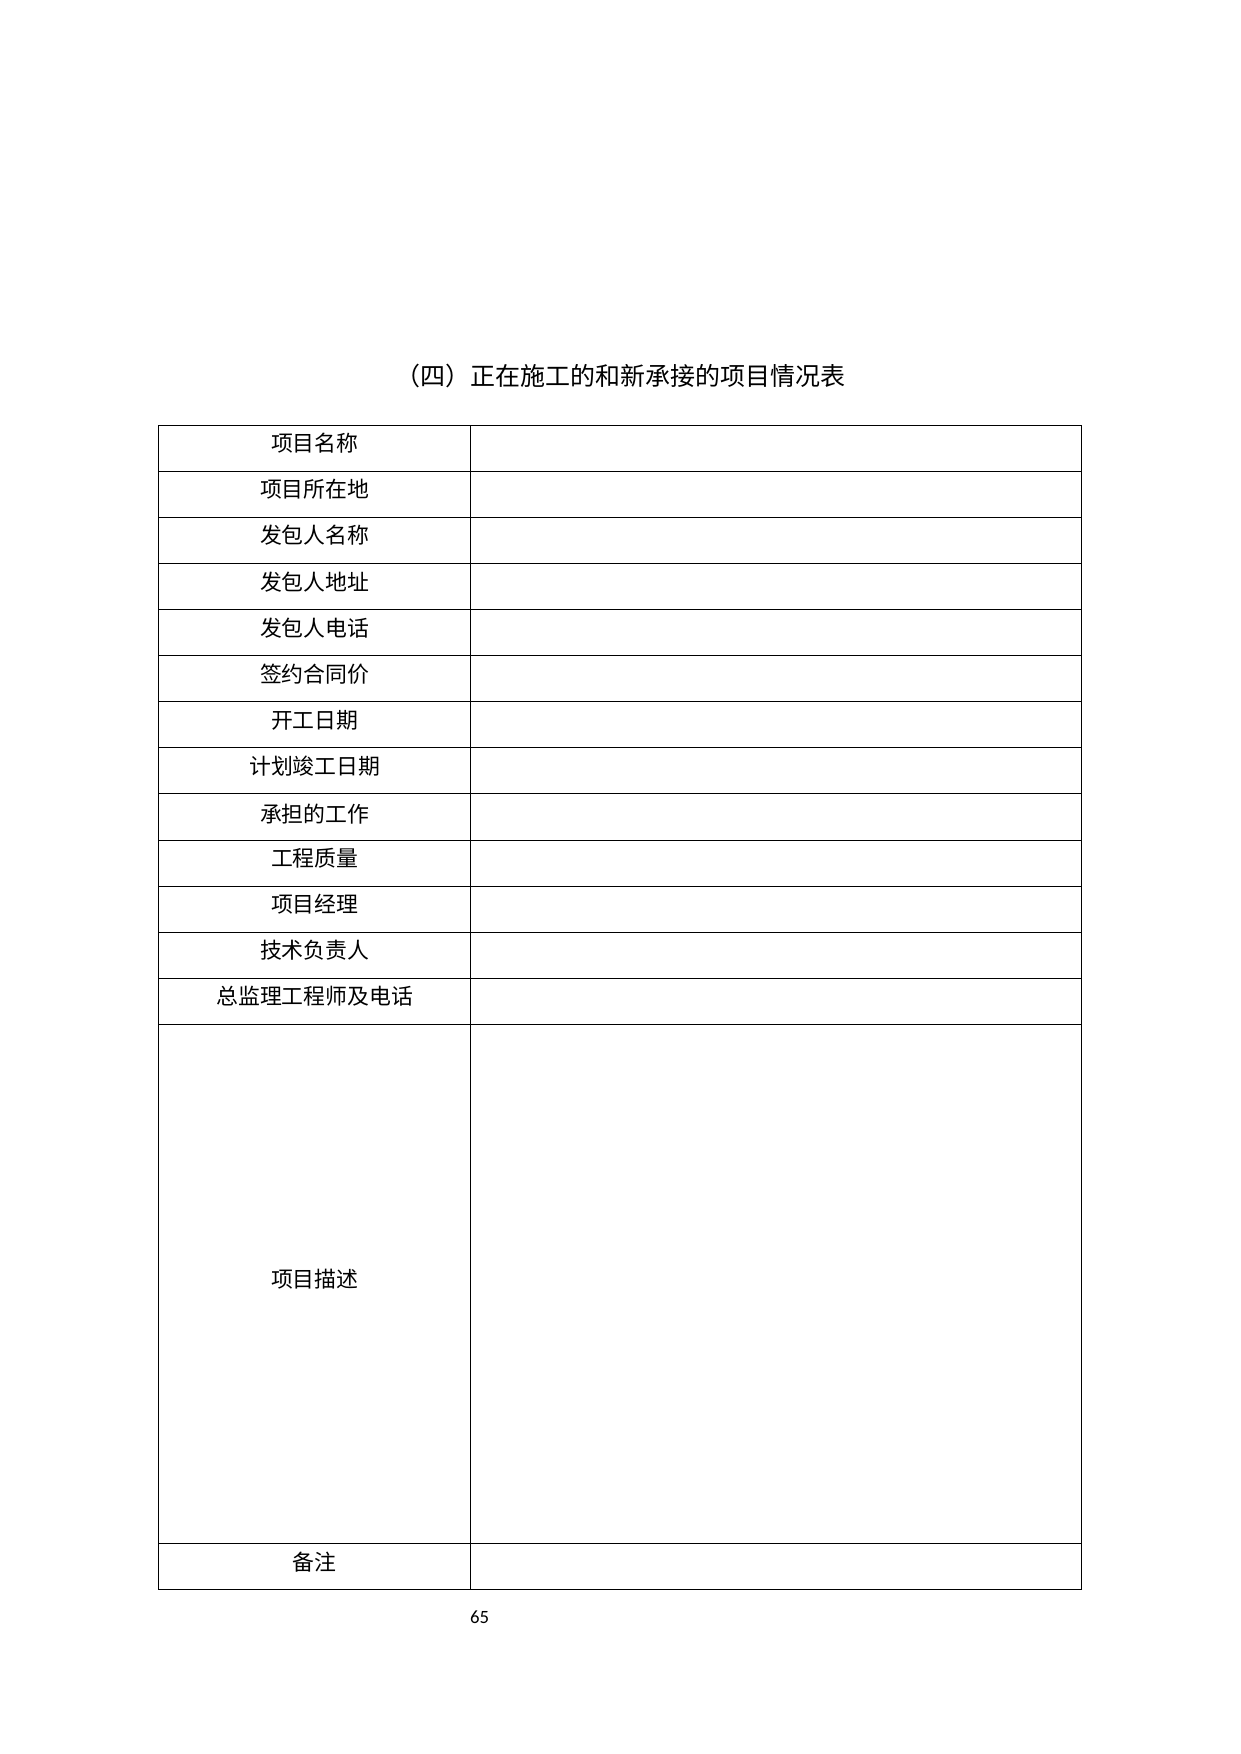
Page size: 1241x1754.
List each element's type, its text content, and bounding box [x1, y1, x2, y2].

table_cell [471, 1544, 1081, 1589]
table_cell 发包人电话 [159, 610, 470, 655]
table_cell [471, 472, 1081, 517]
table_cell [471, 841, 1081, 886]
table_cell 总监理工程师及电话 [159, 979, 470, 1024]
table_cell 计划竣工日期 [159, 748, 470, 793]
table_cell [471, 702, 1081, 747]
table_cell [471, 794, 1081, 839]
table_cell 技术负责人 [159, 933, 470, 978]
table_cell 项目所在地 [159, 472, 470, 517]
table_cell 签约合同价 [159, 656, 470, 701]
table_cell [471, 610, 1081, 655]
table_cell 项目描述 [159, 1025, 470, 1543]
text （四）正在施工的和新承接的项目情况表 [187, 342, 1053, 407]
table_cell [471, 933, 1081, 978]
table_cell 工程质量 [159, 841, 470, 886]
table_cell [471, 656, 1081, 701]
table_cell [471, 564, 1081, 609]
table_cell 开工日期 [159, 702, 470, 747]
table_cell [471, 979, 1081, 1024]
table_cell 备注 [159, 1544, 470, 1589]
table_cell 发包人名称 [159, 518, 470, 563]
table_cell [471, 887, 1081, 932]
table_cell [471, 518, 1081, 563]
table_cell 发包人地址 [159, 564, 470, 609]
table_header 项目名称 [159, 426, 470, 471]
table_header [471, 426, 1081, 471]
table_cell [471, 1025, 1081, 1543]
table_cell 承担的工作 [159, 794, 470, 839]
table_cell [471, 748, 1081, 793]
table_cell 项目经理 [159, 887, 470, 932]
